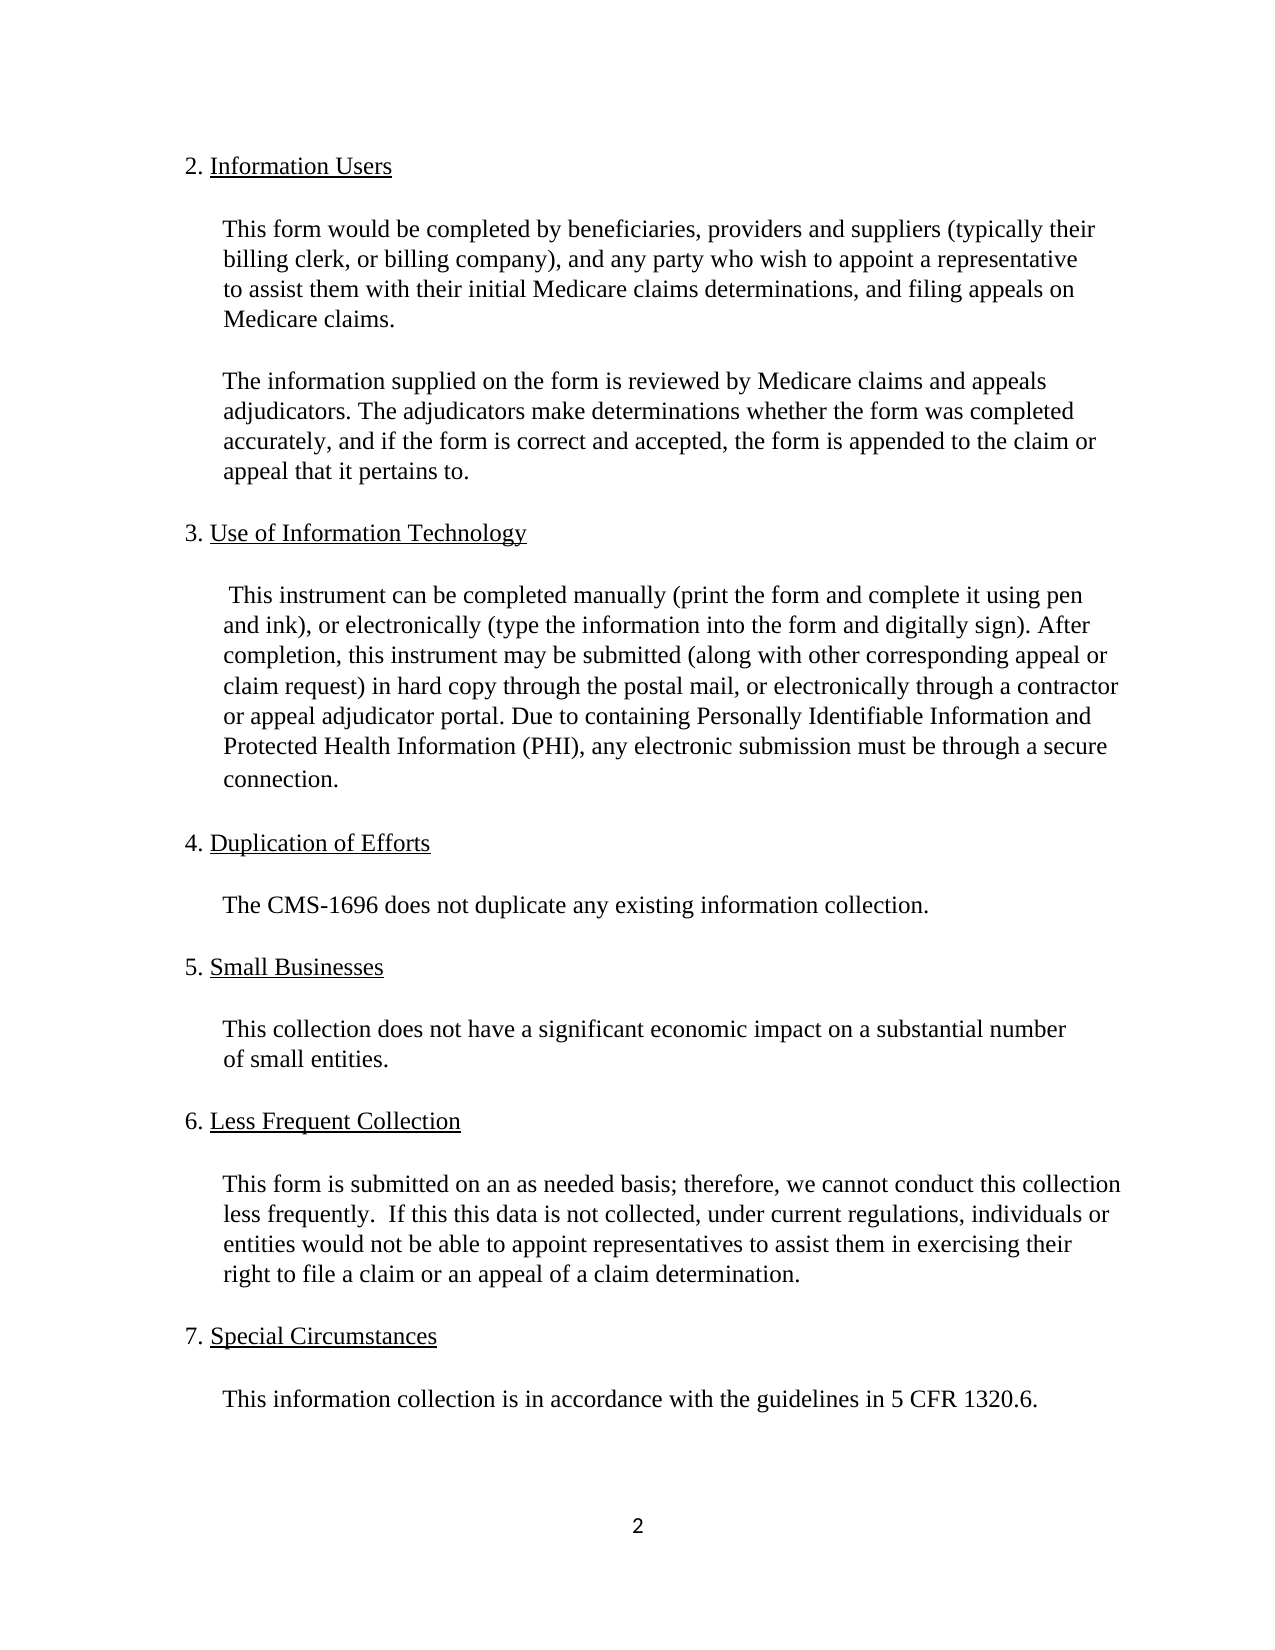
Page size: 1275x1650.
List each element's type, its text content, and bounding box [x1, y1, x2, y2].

subtitle 3. Use of Information Technology [184, 518, 1096, 547]
text The information supplied on the form is reviewed by Medicare claims and appeals adjudicators. The adjudicators make determinations whether the form was completed accurately, and if the form is correct and accepted, the form is appended to the claim or appeal that it pertains to. [222, 366, 1098, 485]
text This information collection is in accordance with the guidelines in 5 CFR 1320.6. [222, 1384, 1123, 1412]
text The CMS-1696 does not duplicate any existing information collection. [222, 890, 1123, 919]
subtitle 2. Information Users [184, 151, 1096, 180]
text This instrument can be completed manually (print the form and complete it using pen and ink), or electronically (type the information into the form and digitally sign). After completion, this instrument may be submitted (along with other corresponding appeal or claim request) in hard copy through the postal mail, or electronically through a contractor or appeal adjudicator portal. Due to containing Personally Identifiable Information and Protected Health Information (PHI), any electronic submission must be through a secure connection. [222, 580, 1123, 794]
text 7. Special Circumstances [184, 1321, 1256, 1350]
text 4. Duplication of Efforts [184, 828, 1256, 856]
text This form would be completed by beneficiaries, providers and suppliers (typically their billing clerk, or billing company), and any party who wish to appoint a representative to assist them with their initial Medicare claims determinations, and filing appeals on Medicare claims. [222, 214, 1103, 333]
text This collection does not have a significant economic impact on a substantial number of small entities. [222, 1014, 1068, 1073]
text This form is submitted on an as needed basis; therefore, we cannot conduct this collection less frequently. If this this data is not collected, under current regulations, individuals or entities would not be able to appoint representatives to assist them in exercising their right to file a claim or an appeal of a claim determination. [222, 1169, 1123, 1288]
subtitle 5. Small Businesses [184, 952, 1096, 981]
subtitle 6. Less Frequent Collection [184, 1106, 1096, 1135]
